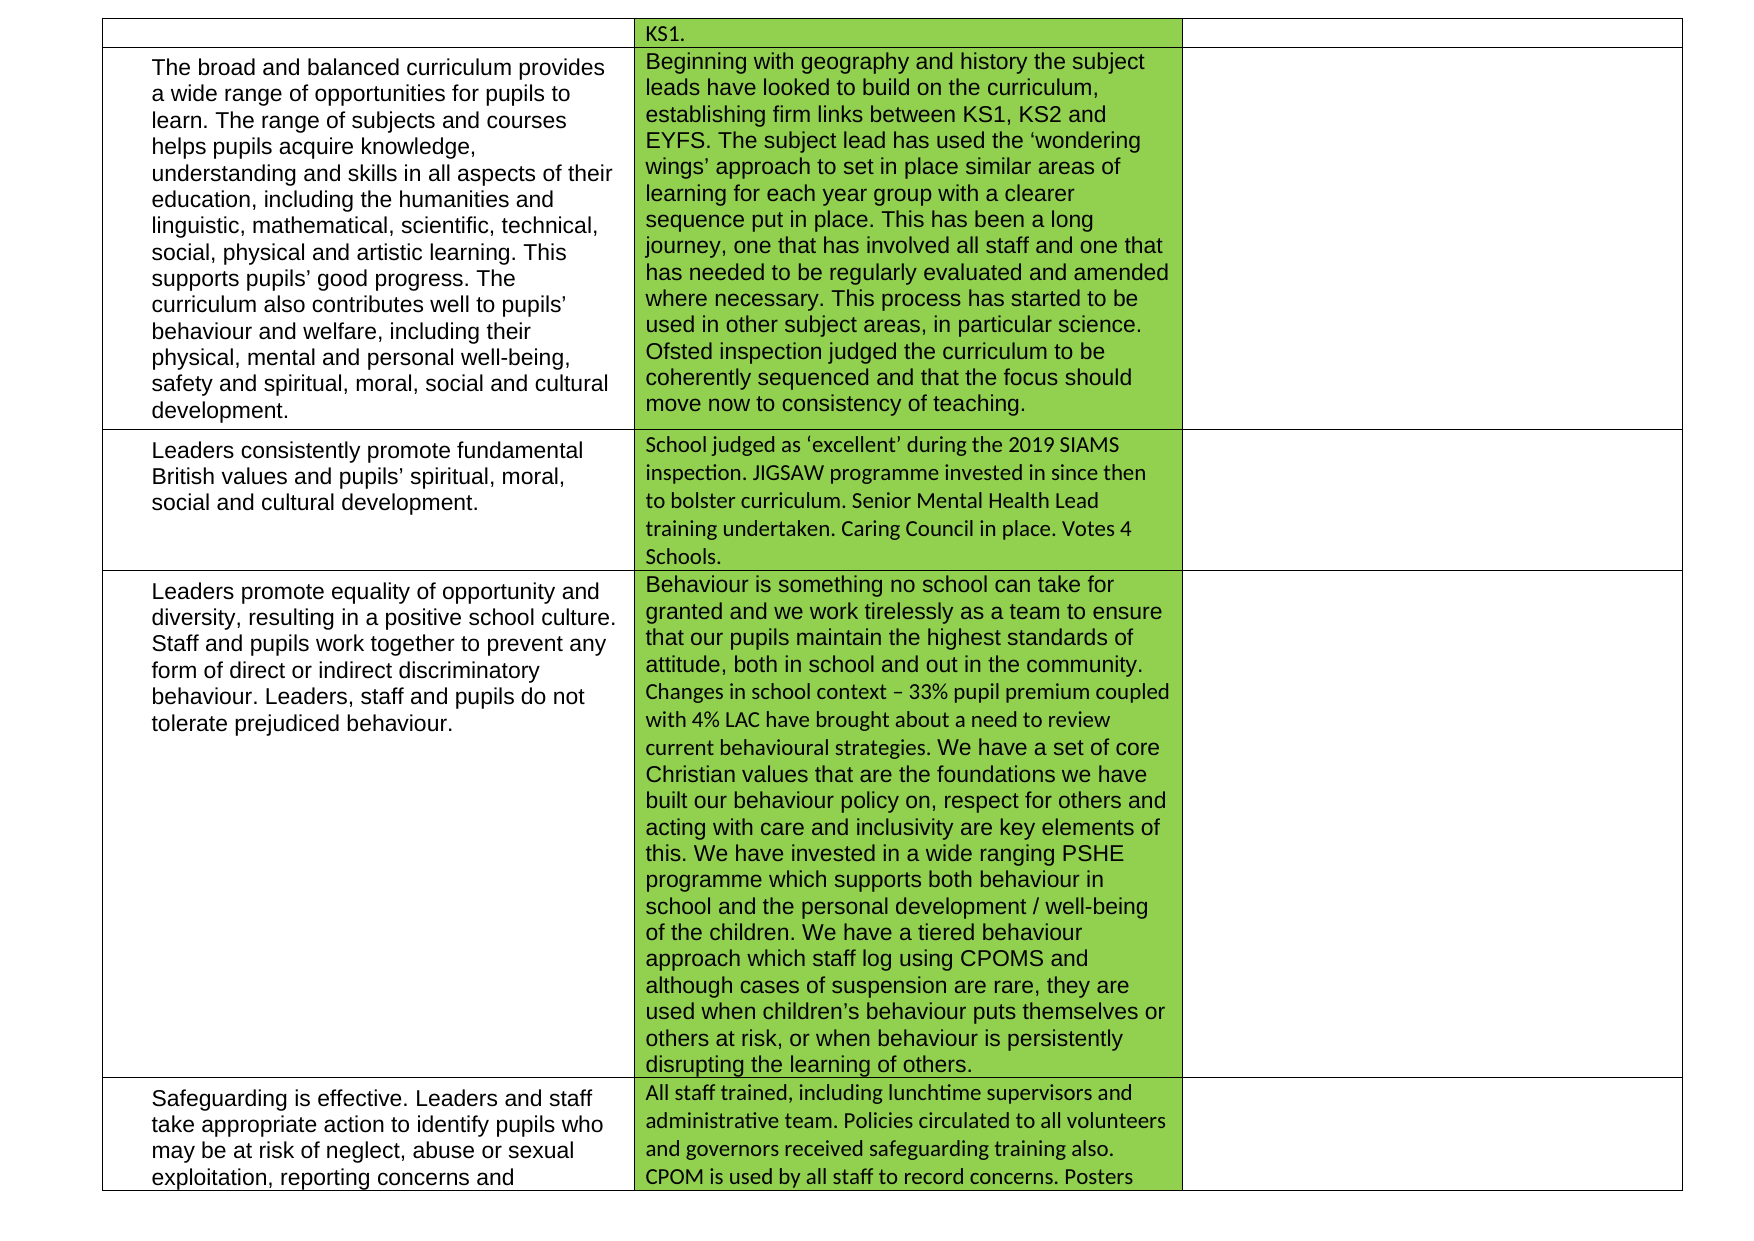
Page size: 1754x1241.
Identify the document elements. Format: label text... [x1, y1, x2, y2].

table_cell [103, 19, 634, 47]
table_cell Leaders consistently promote fundamental British values and pupils’ spiritual, moral, social and cultural development. [103, 430, 634, 570]
table_cell School judged as ‘excellent’ during the 2019 SIAMS inspection. JIGSAW programme invested in since then to bolster curriculum. Senior Mental Health Lead training undertaken. Caring Council in place. Votes 4 Schools. [635, 430, 1182, 570]
table_cell [1183, 571, 1682, 1077]
table_cell [1183, 430, 1682, 570]
table_cell [1183, 1078, 1682, 1190]
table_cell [635, 19, 1182, 47]
table_cell [1183, 19, 1682, 47]
table_cell Leaders promote equality of opportunity and diversity, resulting in a positive school culture. Staff and pupils work together to prevent any form of direct or indirect discriminatory behaviour. Leaders, staff and pupils do not tolerate prejudiced behaviour. [103, 571, 634, 1077]
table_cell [635, 1078, 1182, 1190]
table_cell Beginning with geography and history the subject leads have looked to build on the curriculum, establishing firm links between KS1, KS2 and EYFS. The subject lead has used the ‘wondering wings’ approach to set in place similar areas of learning for each year group with a clearer sequence put in place. This has been a long journey, one that has involved all staff and one that has needed to be regularly evaluated and amended where necessary. This process has started to be used in other subject areas, in particular science. Ofsted inspection judged the curriculum to be coherently sequenced and that the focus should move now to consistency of teaching. [635, 48, 1182, 429]
table_cell The broad and balanced curriculum provides a wide range of opportunities for pupils to learn. The range of subjects and courses helps pupils acquire knowledge, understanding and skills in all aspects of their education, including the humanities and linguistic, mathematical, scientific, technical, social, physical and artistic learning. This supports pupils’ good progress. The curriculum also contributes well to pupils’ behaviour and welfare, including their physical, mental and personal well-being, safety and spiritual, moral, social and cultural development. [103, 48, 634, 429]
table_cell [1183, 48, 1682, 429]
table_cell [103, 1078, 634, 1190]
table_cell Behaviour is something no school can take for granted and we work tirelessly as a team to ensure that our pupils maintain the highest standards of attitude, both in school and out in the community. Changes in school context – 33% pupil premium coupled with 4% LAC have brought about a need to review current behavioural strategies. We have a set of core Christian values that are the foundations we have built our behaviour policy on, respect for others and acting with care and inclusivity are key elements of this. We have invested in a wide ranging PSHE programme which supports both behaviour in school and the personal development / well-being of the children. We have a tiered behaviour approach which staff log using CPOMS and although cases of suspension are rare, they are used when children’s behaviour puts themselves or others at risk, or when behaviour is persistently disrupting the learning of others. [635, 571, 1182, 1077]
